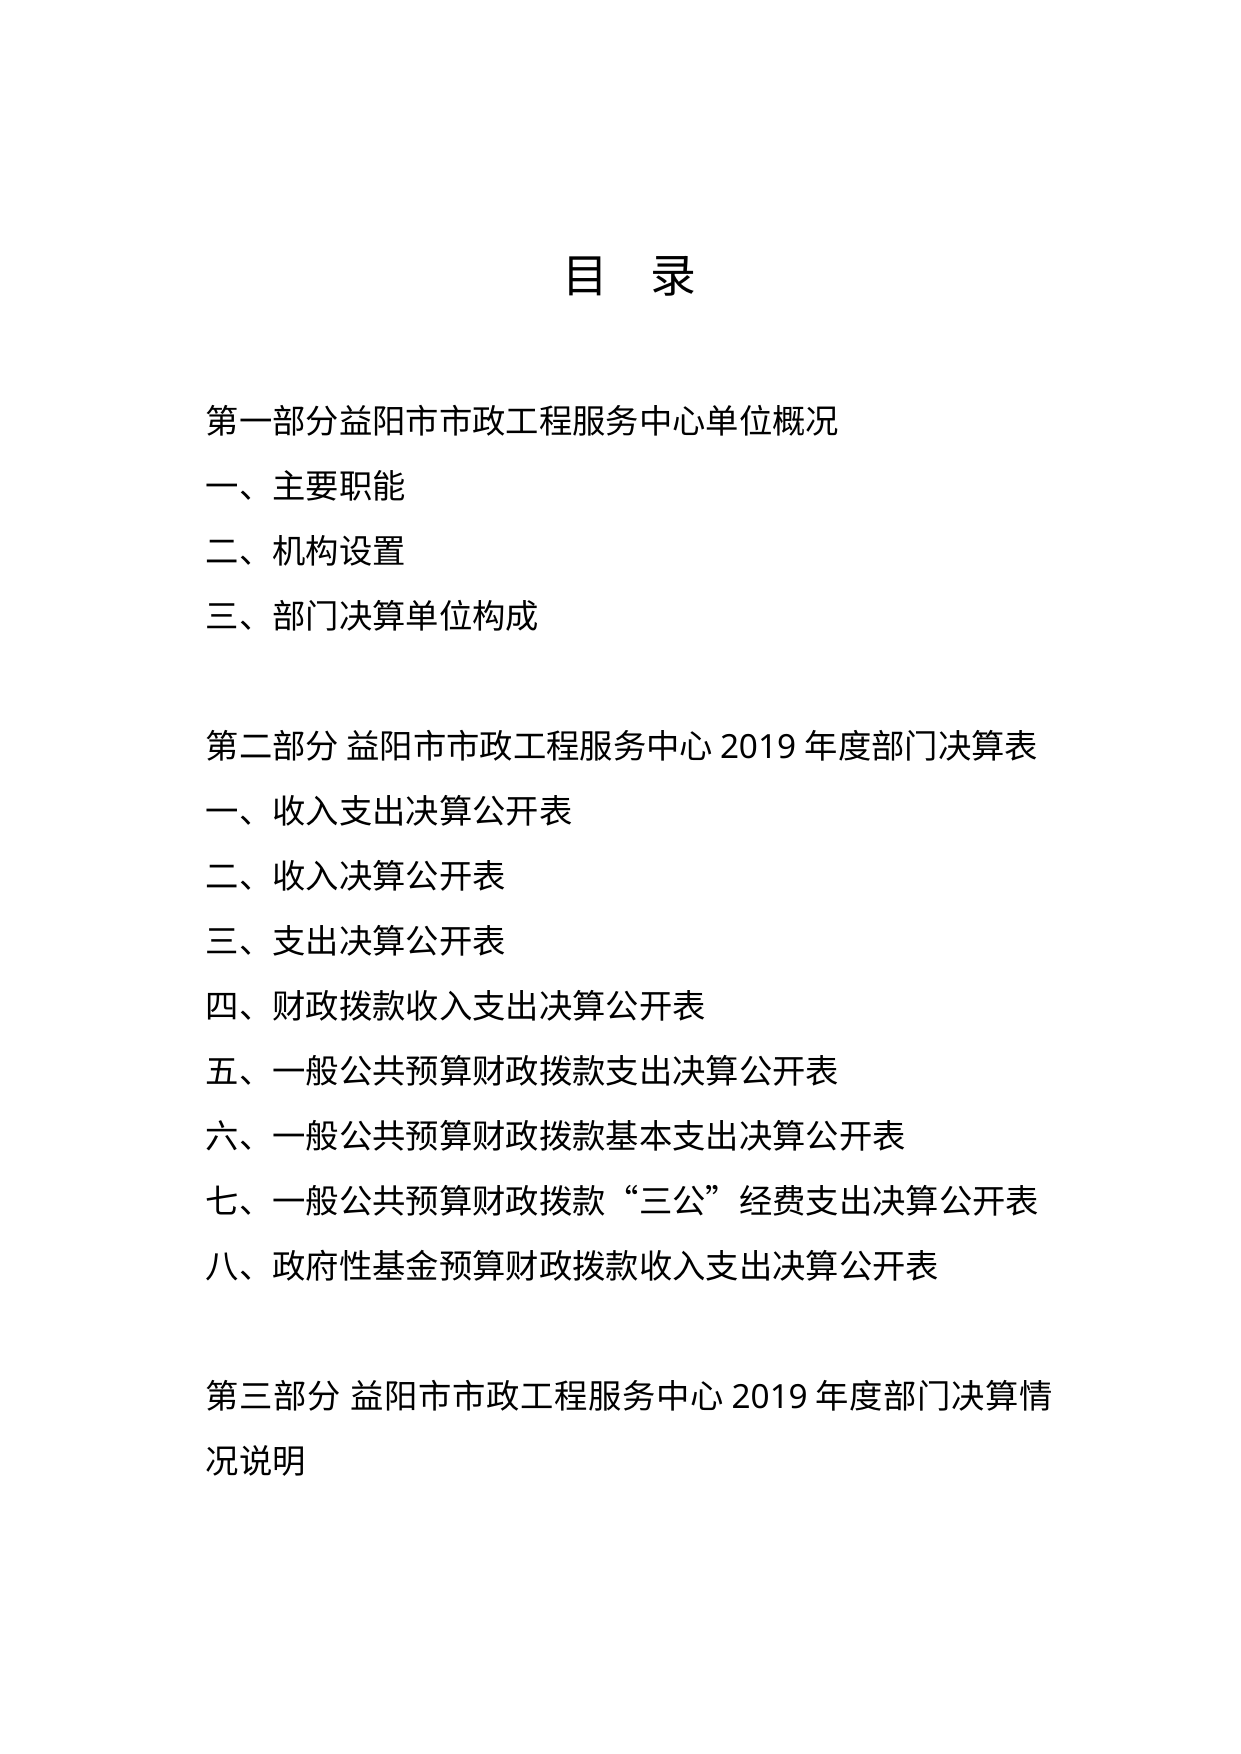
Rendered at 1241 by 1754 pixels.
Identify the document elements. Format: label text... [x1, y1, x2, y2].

text 二、机构设置 [206, 516, 1053, 581]
text 三、支出决算公开表 [206, 906, 1053, 971]
text 第三部分 益阳市市政工程服务中心2019年度部门决算情况说明 [206, 1361, 1053, 1491]
text 八、政府性基金预算财政拨款收入支出决算公开表 [206, 1231, 1053, 1296]
text 五、一般公共预算财政拨款支出决算公开表 [206, 1036, 1053, 1101]
text 七、一般公共预算财政拨款“三公”经费支出决算公开表 [206, 1166, 1053, 1231]
text 一、收入支出决算公开表 [206, 776, 1053, 841]
text 目 录 [206, 224, 1053, 321]
text 第一部分益阳市市政工程服务中心单位概况 [206, 386, 1053, 451]
text 六、一般公共预算财政拨款基本支出决算公开表 [206, 1101, 1053, 1166]
text 二、收入决算公开表 [206, 841, 1053, 906]
text 一、主要职能 [206, 451, 1053, 516]
text 第二部分 益阳市市政工程服务中心2019 年度部门决算表 [206, 711, 1053, 776]
text 三、部门决算单位构成 [206, 581, 1053, 646]
text 四、财政拨款收入支出决算公开表 [206, 971, 1053, 1036]
